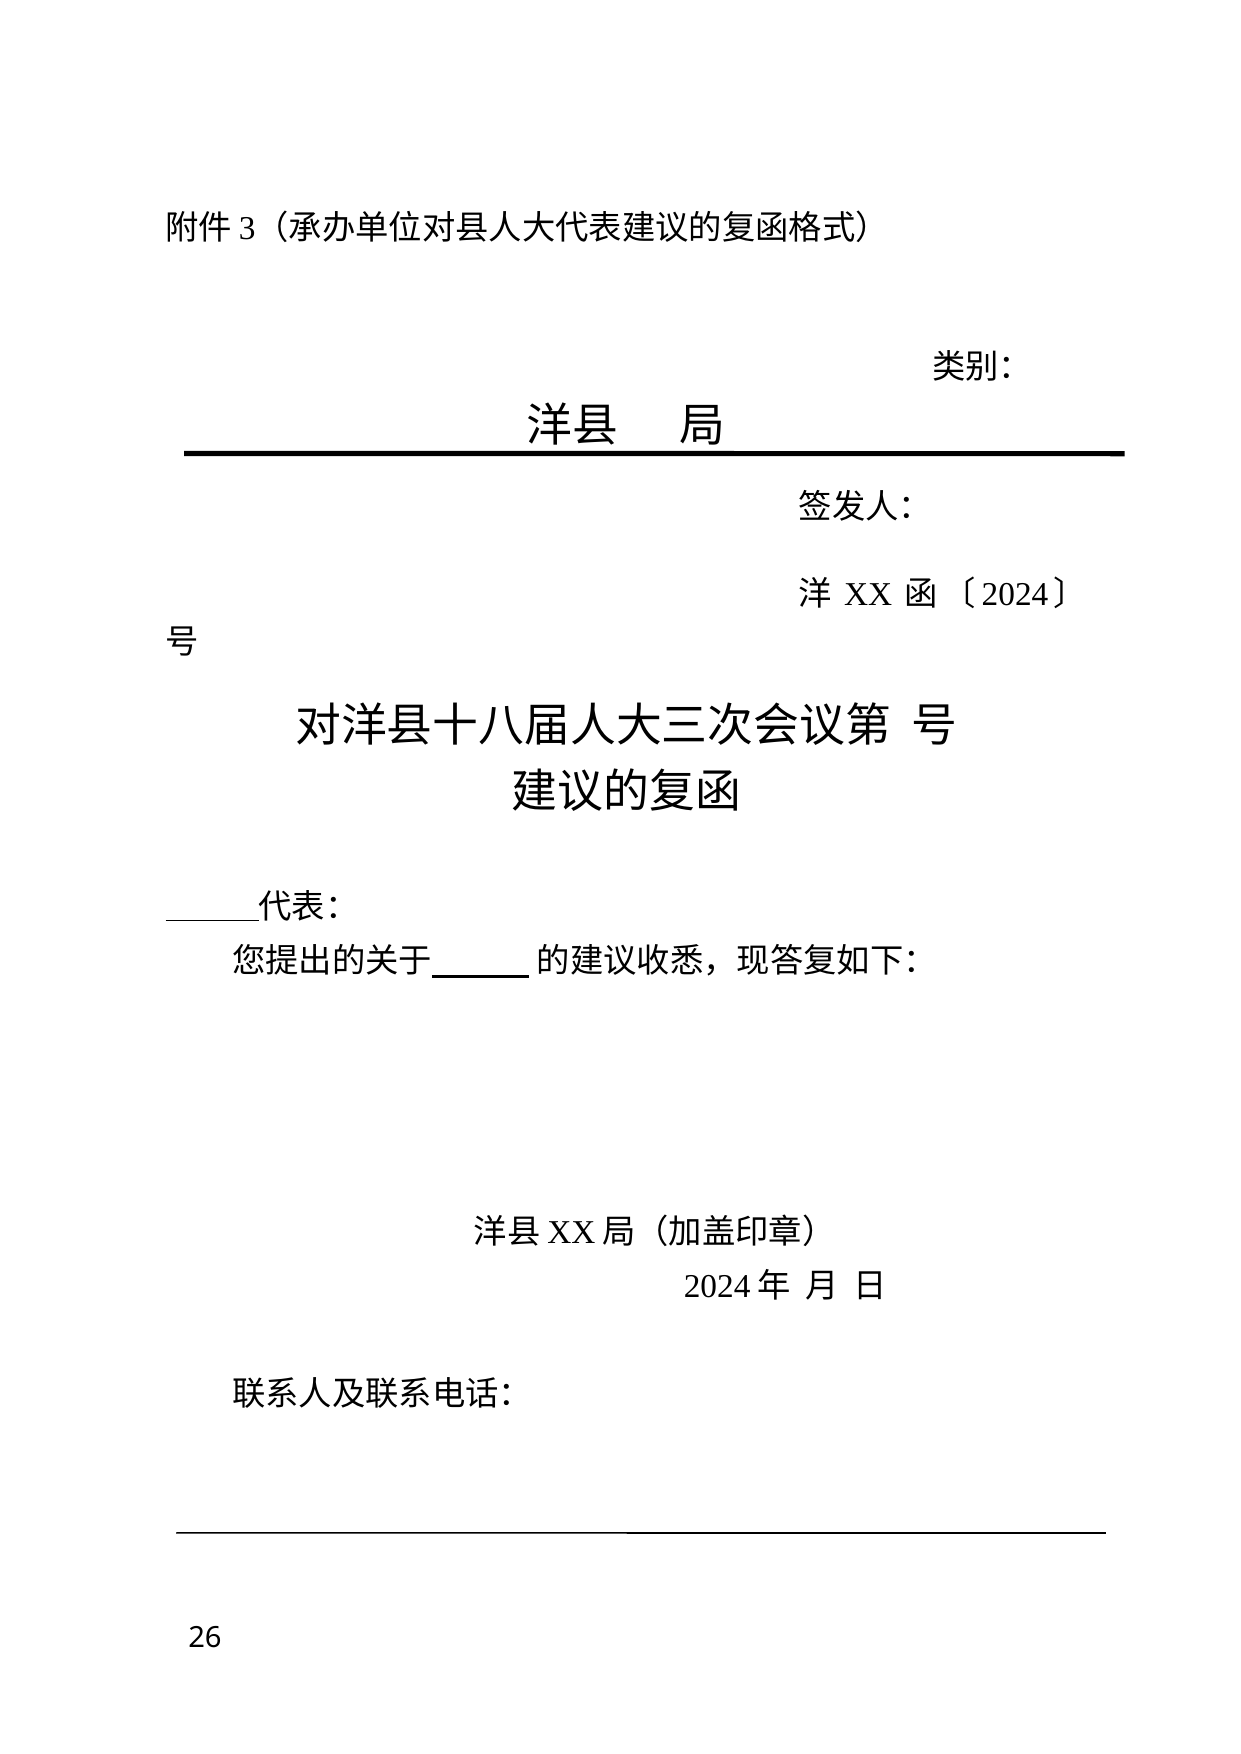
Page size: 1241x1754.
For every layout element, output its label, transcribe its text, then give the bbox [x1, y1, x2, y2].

text 代表： [165, 875, 1087, 929]
text 对洋县十八届人大三次会议第 号 [165, 688, 1087, 754]
text 2024年 月 日 [683, 1254, 1087, 1308]
text 洋XX函〔2024〕 号 [165, 566, 1087, 663]
text 您提出的关于 的建议收悉，现答复如下： [165, 929, 1087, 983]
text 签发人： [165, 480, 1087, 528]
text 附件3（承办单位对县人大代表建议的复函格式） [165, 201, 1087, 249]
text 洋县XX局（加盖印章） [165, 1200, 1087, 1254]
text 洋县 局 [165, 388, 1087, 455]
text 类别： [165, 340, 1087, 388]
text 联系人及联系电话： [165, 1362, 1087, 1417]
text 建议的复函 [165, 754, 1087, 821]
